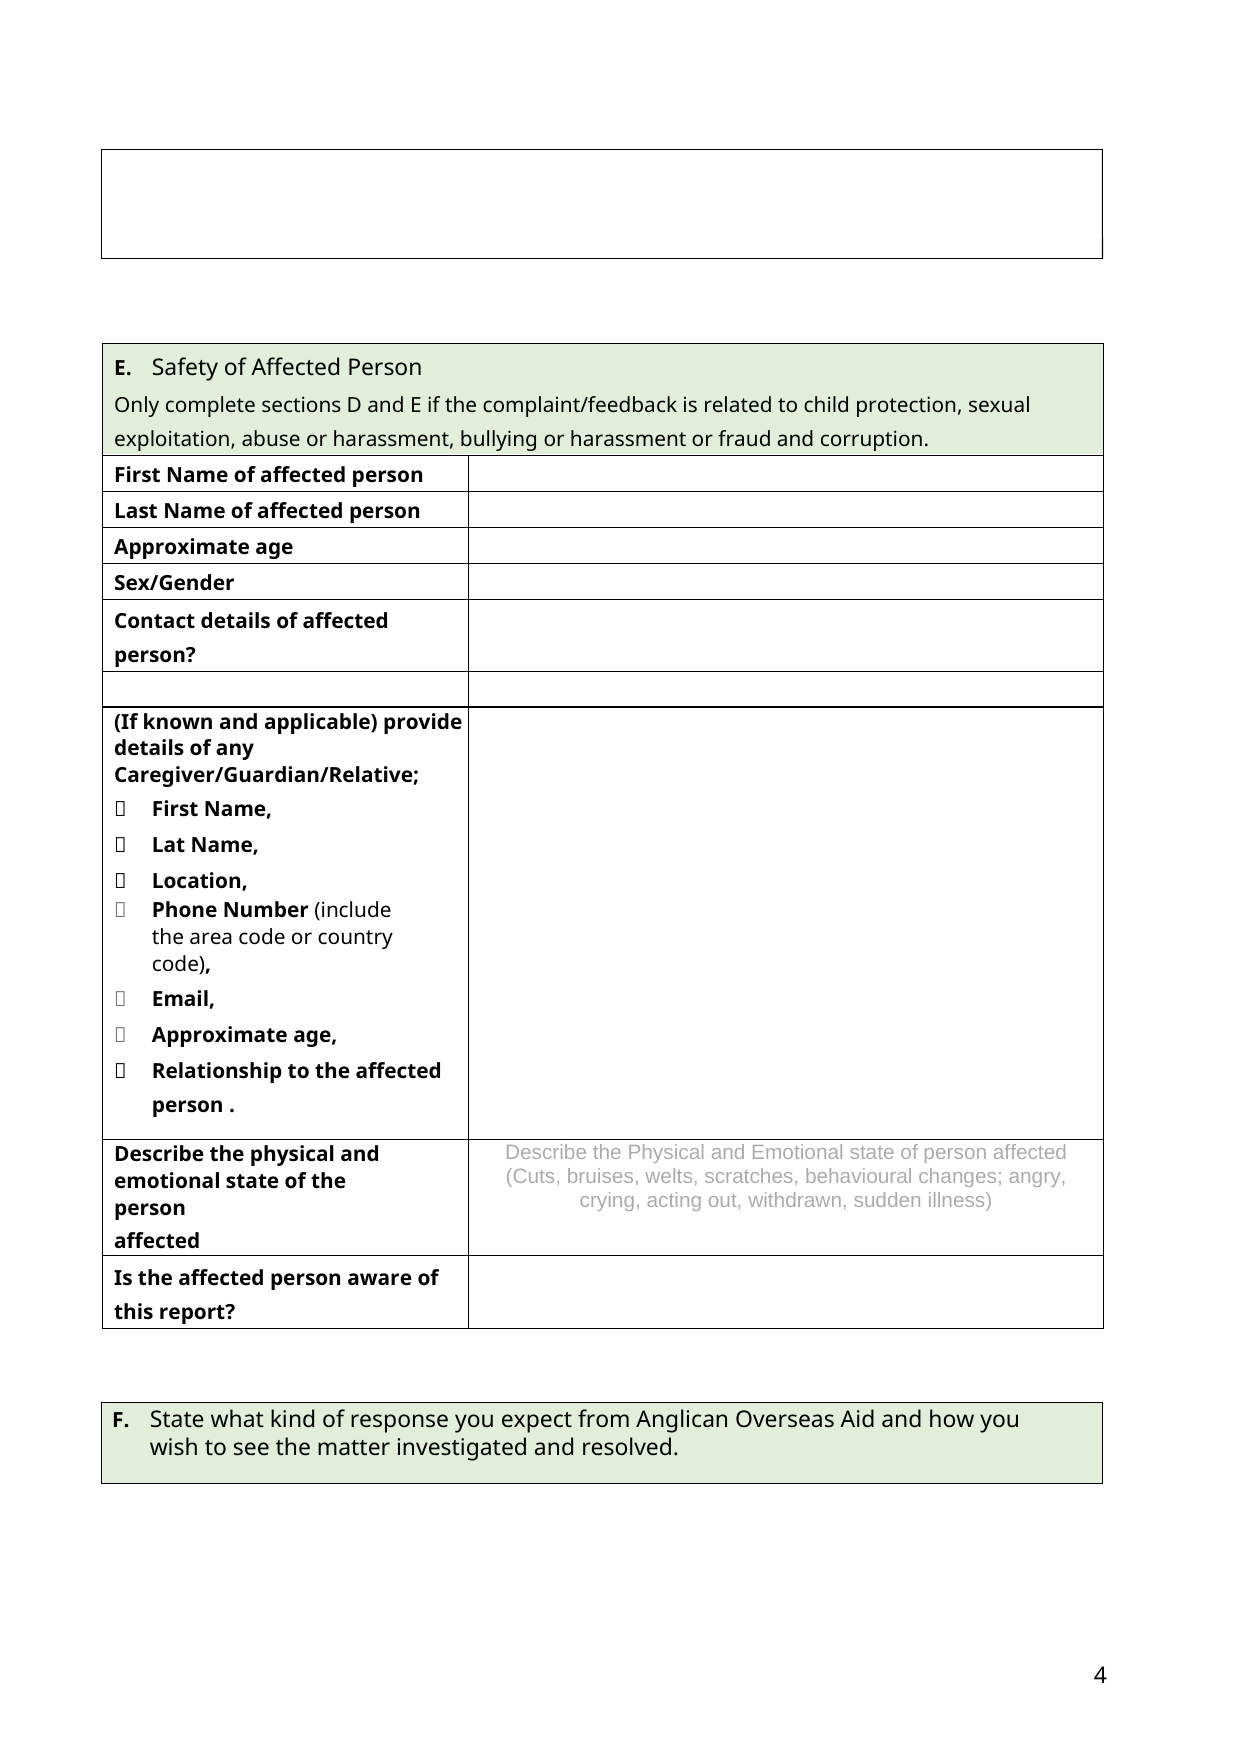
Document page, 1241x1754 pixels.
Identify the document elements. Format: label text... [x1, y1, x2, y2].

table_cell Approximate age [103, 528, 468, 562]
table_cell [469, 600, 1103, 671]
table_cell [103, 672, 468, 706]
table_cell [469, 492, 1103, 527]
table_header E. Safety of Affected Person Only complete sections D and E if the complaint/feedback is related to child protection, sexual exploitation, abuse or harassment, bullying or harassment or fraud and corruption. [103, 344, 1103, 454]
table_cell Contact details of affected person? [103, 600, 468, 671]
table_cell Describe the Physical and Emotional state of person affected (Cuts, bruises, welts, scratches, behavioural changes; angry, crying, acting out, withdrawn, sudden illness) [469, 1140, 1103, 1255]
table_cell [469, 672, 1103, 706]
table_cell Last Name of affected person [103, 492, 468, 527]
table_cell [469, 708, 1103, 1139]
table_cell [469, 456, 1103, 491]
table_cell First Name of affected person [103, 456, 468, 491]
table_cell [469, 1256, 1103, 1327]
table_cell Is the affected person aware of this report? [103, 1256, 468, 1327]
table_cell (If known and applicable) provide details of any Caregiver/Guardian/Relative; First Name, Lat Name, Location, Phone Number (include the area code or country code), Email, Approximate age, Relationship to the affected person . [103, 708, 468, 1139]
table_cell [469, 528, 1103, 562]
table_cell Describe the physical and emotional state of the person affected [103, 1140, 468, 1255]
table_cell [469, 564, 1103, 599]
table_cell Sex/Gender [103, 564, 468, 599]
